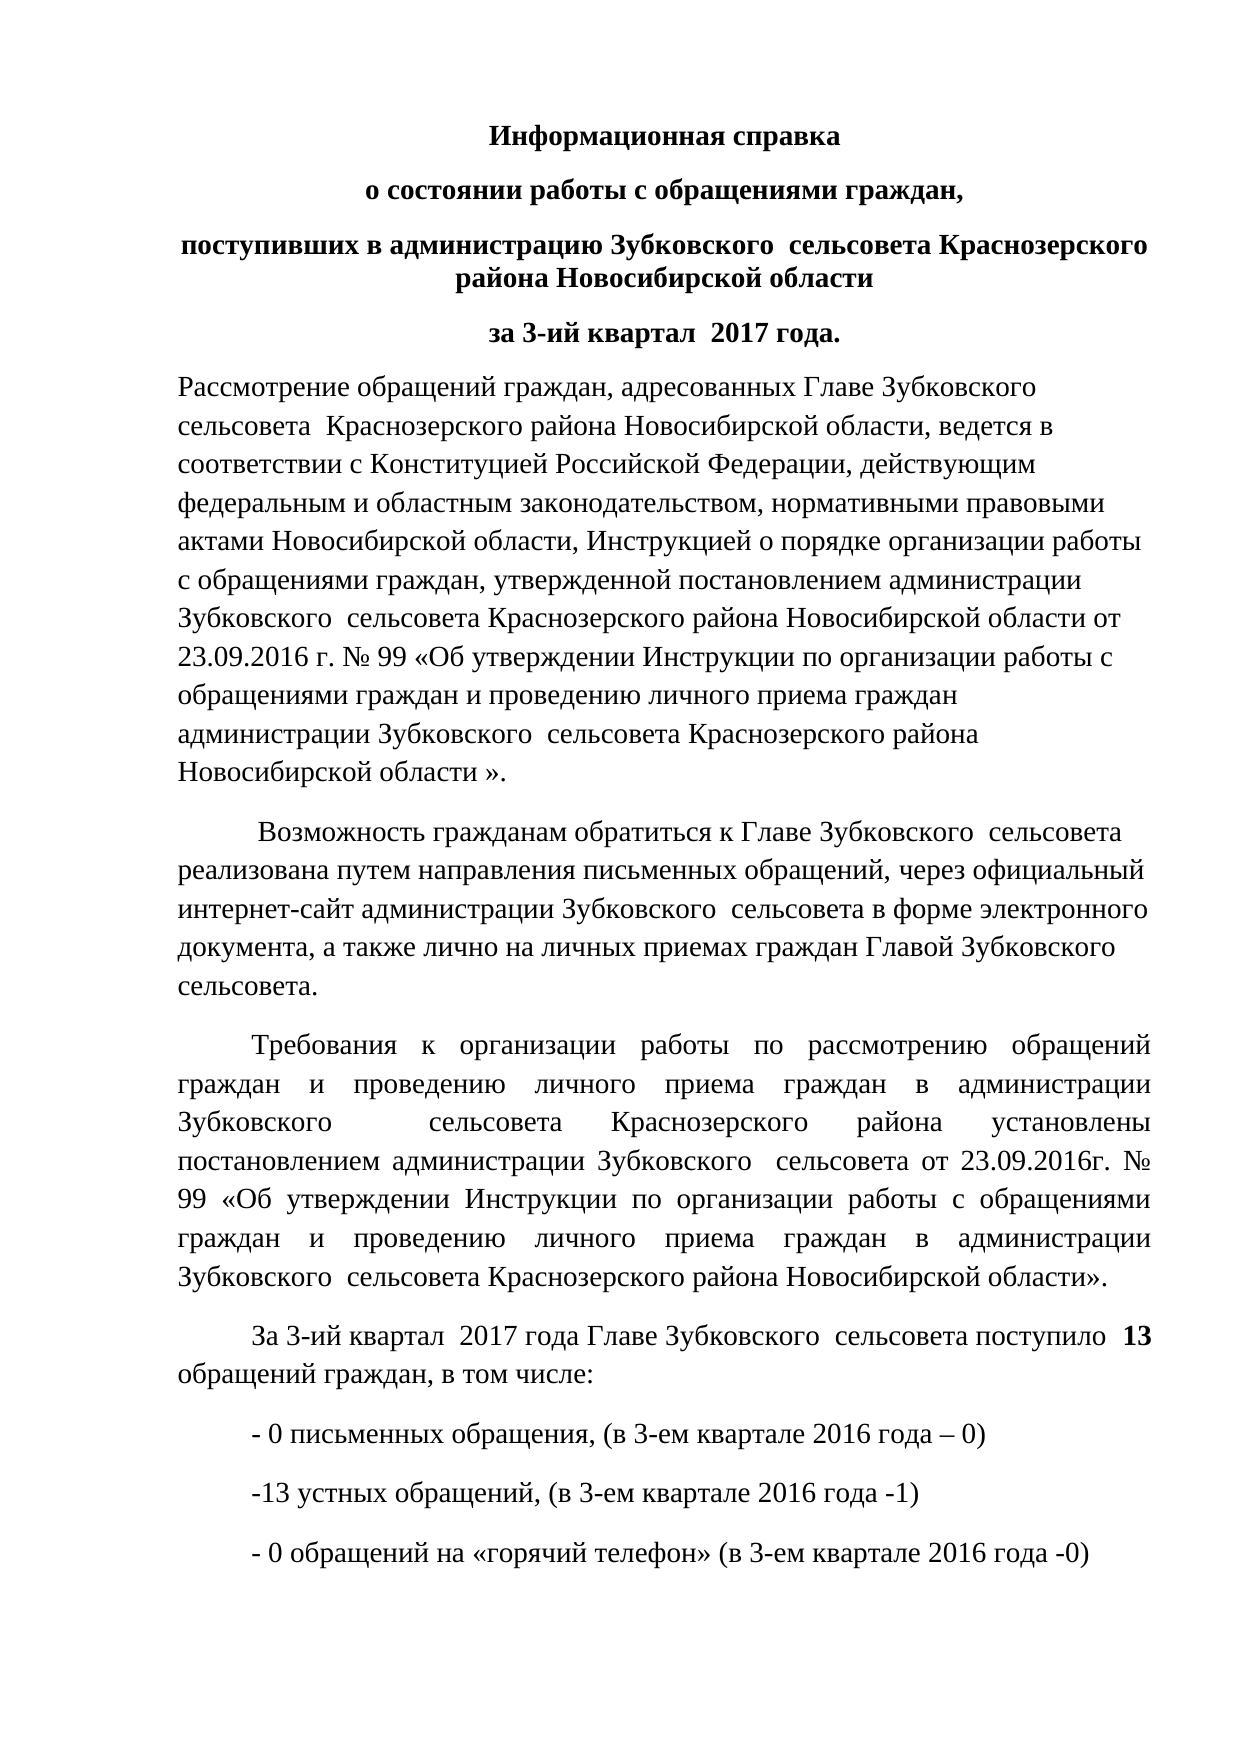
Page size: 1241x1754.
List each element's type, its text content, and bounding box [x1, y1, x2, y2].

text Требования к организации работы по рассмотрению обращений граждан и проведению личного приема граждан в администрации Зубковского сельсовета Краснозерского района установлены постановлением администрации Зубковского сельсовета от 23.09.2016г. № 99 «Об утверждении Инструкции по организации работы с обращениями граждан и проведению личного приема граждан в администрации Зубковского сельсовета Краснозерского района Новосибирской области». [177, 1027, 1152, 1292]
text - 0 обращений на «горячий телефон» (в 3-ем квартале 2016 года -0) [177, 1535, 1152, 1568]
text Информационная справка [177, 118, 1152, 152]
text поступивших в администрацию Зубковского сельсовета Краснозерского района Новосибирской области [177, 227, 1152, 294]
text За 3-ий квартал 2017 года Главе Зубковского сельсовета поступило 13 обращений граждан, в том числе: [177, 1318, 1152, 1390]
text - 0 письменных обращения, (в 3-ем квартале 2016 года – 0) [177, 1416, 1152, 1449]
text за 3-ий квартал 2017 года. [177, 315, 1152, 348]
text Возможность гражданам обратиться к Главе Зубковского сельсовета реализована путем направления письменных обращений, через официальный интернет-сайт администрации Зубковского сельсовета в форме электронного документа, а также лично на личных приемах граждан Главой Зубковского сельсовета. [177, 814, 1152, 1002]
text Рассмотрение обращений граждан, адресованных Главе Зубковского сельсовета Краснозерского района Новосибирской области, ведется в соответствии с Конституцией Российской Федерации, действующим федеральным и областным законодательством, нормативными правовыми актами Новосибирской области, Инструкцией о порядке организации работы с обращениями граждан, утвержденной постановлением администрации Зубковского сельсовета Краснозерского района Новосибирской области от 23.09.2016 г. № 99 «Об утверждении Инструкции по организации работы с обращениями граждан и проведению личного приема граждан администрации Зубковского сельсовета Краснозерского района Новосибирской области ». [177, 369, 1152, 788]
text -13 устных обращений, (в 3-ем квартале 2016 года -1) [177, 1475, 1152, 1509]
text о состоянии работы с обращениями граждан, [177, 172, 1152, 206]
